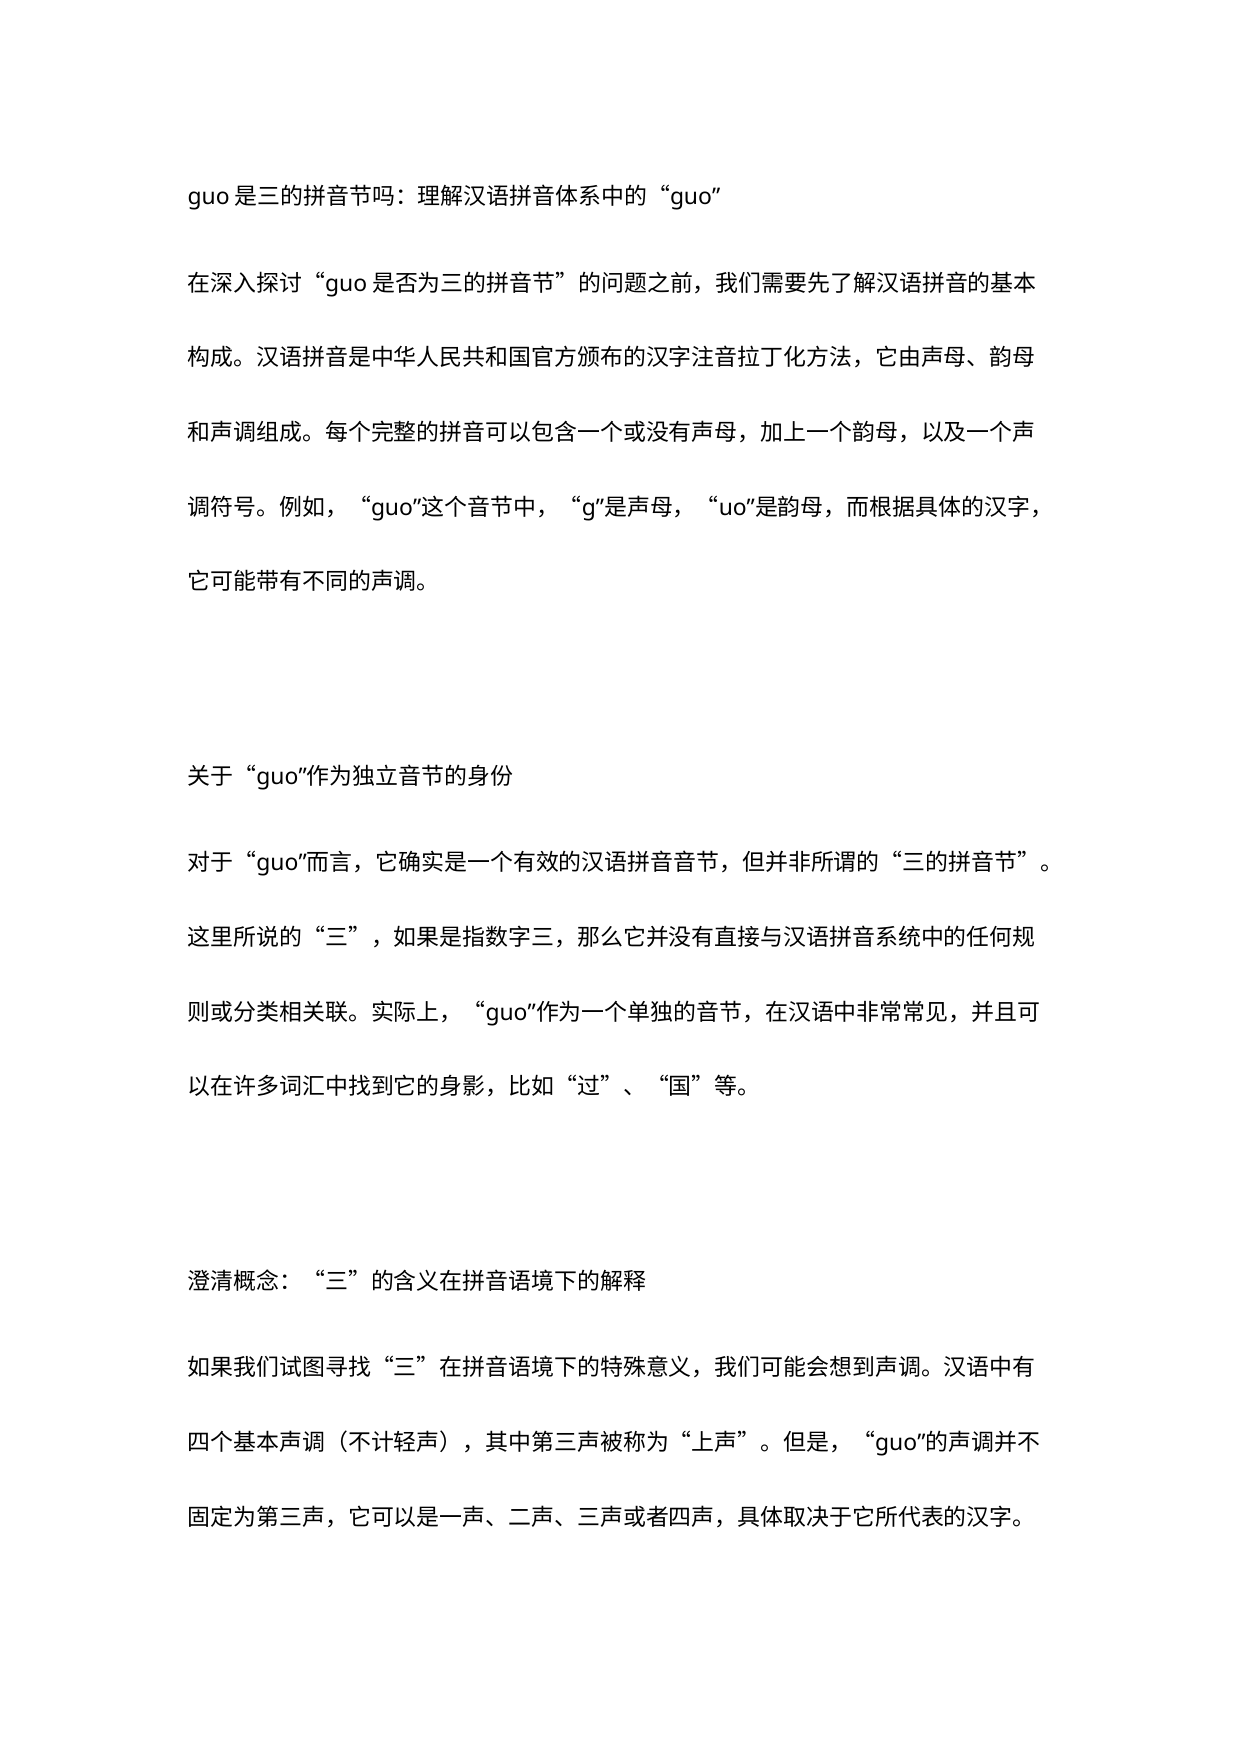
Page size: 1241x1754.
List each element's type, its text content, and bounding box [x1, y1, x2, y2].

text guo是三的拼音节吗：理解汉语拼音体系中的“guo” [187, 162, 1053, 227]
text 关于“guo”作为独立音节的身份 [187, 742, 1053, 807]
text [187, 1333, 1053, 1548]
text 对于“guo”而言，它确实是一个有效的汉语拼音音节，但并非所谓的“三的拼音节”。这里所说的“三”，如果是指数字三，那么它并没有直接与汉语拼音系统中的任何规则或分类相关联。实际上，“guo”作为一个单独的音节，在汉语中非常常见，并且可以在许多词汇中找到它的身影，比如“过”、“国”等。 [187, 828, 1053, 1117]
text 在深入探讨“guo是否为三的拼音节”的问题之前，我们需要先了解汉语拼音的基本构成。汉语拼音是中华人民共和国官方颁布的汉字注音拉丁化方法，它由声母、韵母和声调组成。每个完整的拼音可以包含一个或没有声母，加上一个韵母，以及一个声调符号。例如，“guo”这个音节中，“g”是声母，“uo”是韵母，而根据具体的汉字，它可能带有不同的声调。 [187, 249, 1053, 612]
text 澄清概念：“三”的含义在拼音语境下的解释 [187, 1247, 1053, 1312]
